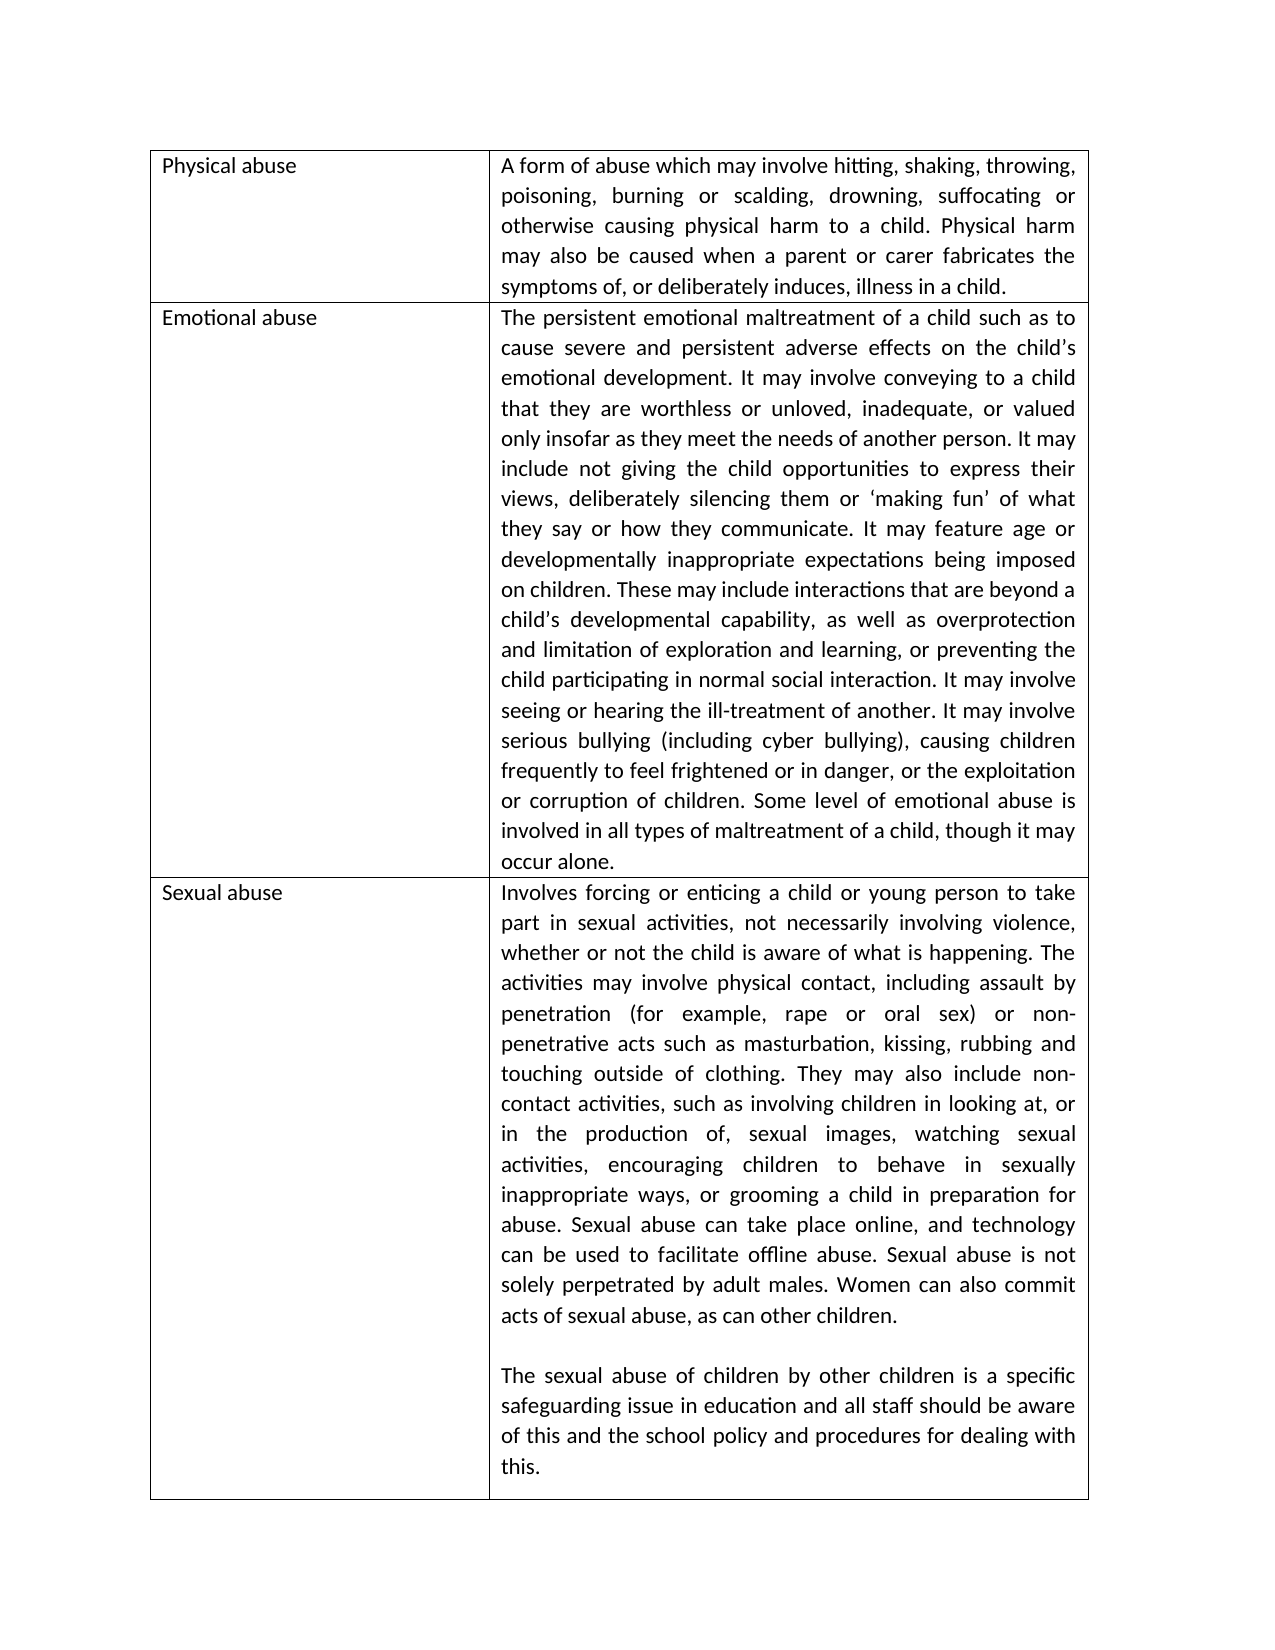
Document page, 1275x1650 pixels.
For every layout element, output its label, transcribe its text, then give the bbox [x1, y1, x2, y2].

table_cell A form of abuse which may involve hitting, shaking, throwing, poisoning, burning or scalding, drowning, suffocating or otherwise causing physical harm to a child. Physical harm may also be caused when a parent or carer fabricates the symptoms of, or deliberately induces, illness in a child. [490, 151, 1088, 302]
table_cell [490, 878, 1088, 1499]
table_cell Physical abuse [151, 151, 489, 302]
table_cell The persistent emotional maltreatment of a child such as to cause severe and persistent adverse effects on the child’s emotional development. It may involve conveying to a child that they are worthless or unloved, inadequate, or valued only insofar as they meet the needs of another person. It may include not giving the child opportunities to express their views, deliberately silencing them or ‘making fun’ of what they say or how they communicate. It may feature age or developmentally inappropriate expectations being imposed on children. These may include interactions that are beyond a child’s developmental capability, as well as overprotection and limitation of exploration and learning, or preventing the child participating in normal social interaction. It may involve seeing or hearing the ill-treatment of another. It may involve serious bullying (including cyber bullying), causing children frequently to feel frightened or in danger, or the exploitation or corruption of children. Some level of emotional abuse is involved in all types of maltreatment of a child, though it may occur alone. [490, 303, 1088, 877]
table_cell Emotional abuse [151, 303, 489, 877]
table_cell Sexual abuse [151, 878, 489, 1499]
